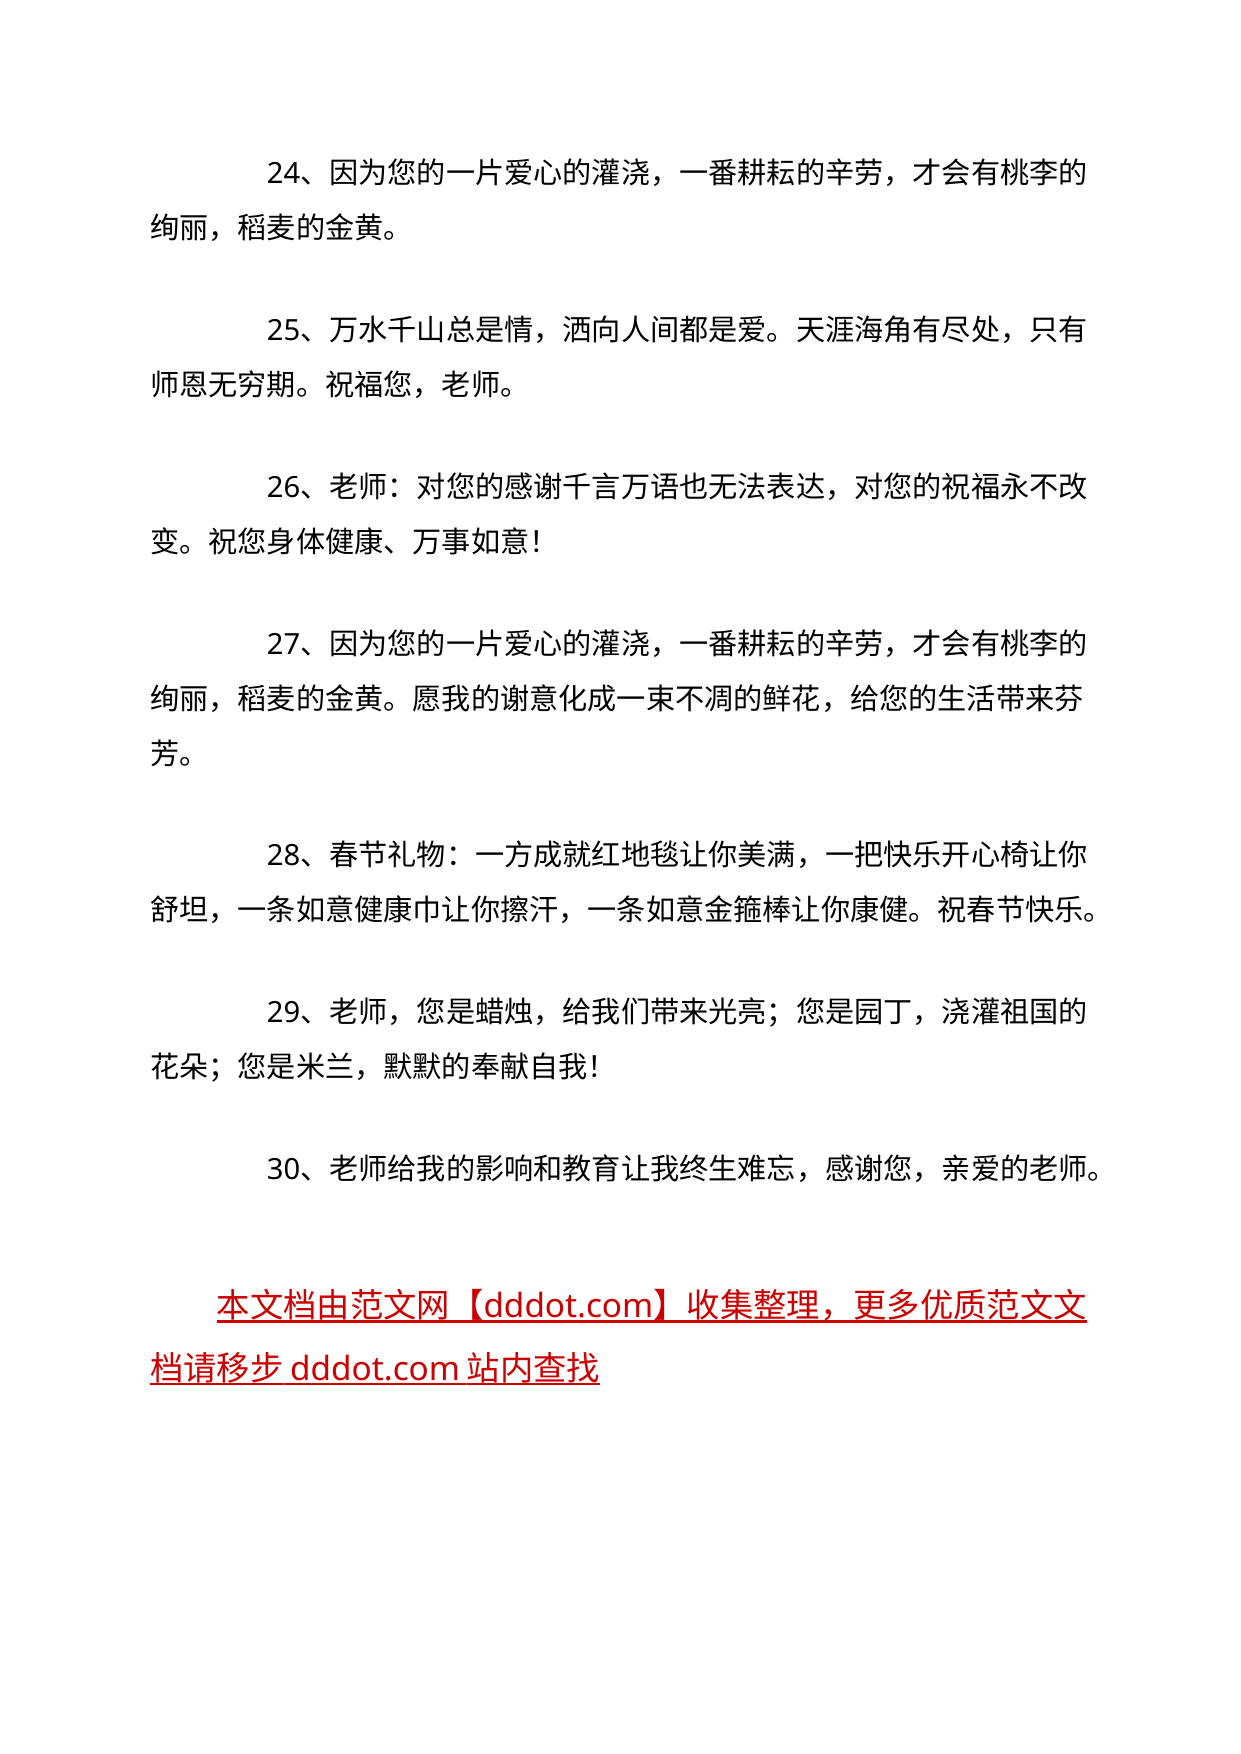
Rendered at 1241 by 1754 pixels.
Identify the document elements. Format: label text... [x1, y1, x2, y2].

text 29、老师，您是蜡烛，给我们带来光亮；您是园丁，浇灌祖国的花朵；您是米兰，默默的奉献自我！ [150, 989, 1090, 1086]
text 26、老师：对您的感谢千言万语也无法表达，对您的祝福永不改变。祝您身体健康、万事如意！ [150, 463, 1090, 561]
text 30、老师给我的影响和教育让我终生难忘，感谢您，亲爱的老师。 [150, 1146, 1090, 1188]
text 25、万水千山总是情，洒向人间都是爱。天涯海角有尽处，只有师恩无穷期。祝福您，老师。 [150, 307, 1090, 404]
text 本文档由范文网【dddot.com】收集整理，更多优质范文文档请移步dddot.com站内查找 [150, 1279, 1090, 1390]
text 28、春节礼物：一方成就红地毯让你美满，一把快乐开心椅让你舒坦，一条如意健康巾让你擦汗，一条如意金箍棒让你康健。祝春节快乐。 [150, 832, 1090, 929]
text 24、因为您的一片爱心的灌浇，一番耕耘的辛劳，才会有桃李的绚丽，稻麦的金黄。 [150, 150, 1090, 247]
text 27、因为您的一片爱心的灌浇，一番耕耘的辛劳，才会有桃李的绚丽，稻麦的金黄。愿我的谢意化成一束不凋的鲜花，给您的生活带来芬芳。 [150, 620, 1090, 772]
